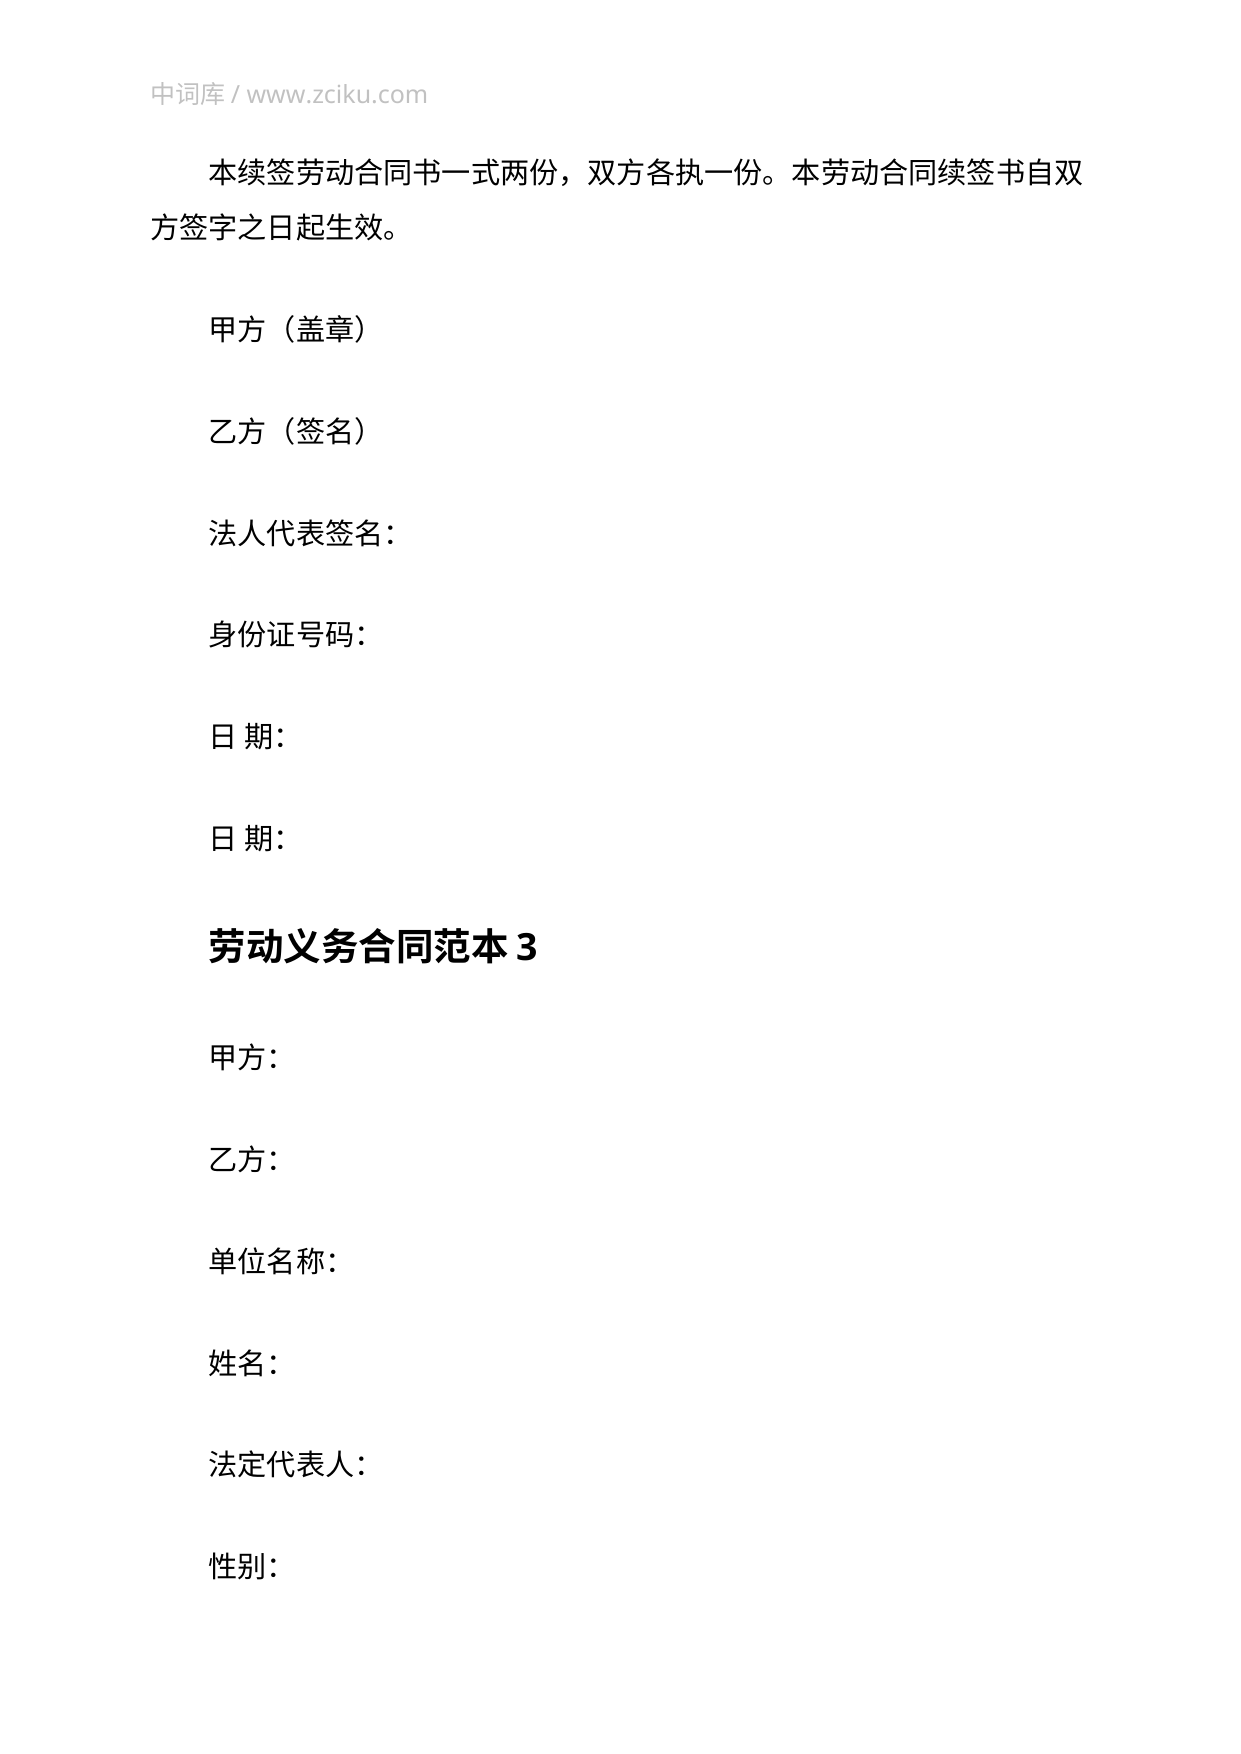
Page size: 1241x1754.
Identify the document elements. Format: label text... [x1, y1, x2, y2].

text 乙方（签名） [150, 408, 1090, 451]
text 劳动义务合同范本3 [150, 917, 1090, 972]
text 乙方： [150, 1137, 1090, 1179]
text 本续签劳动合同书一式两份，双方各执一份。本劳动合同续签书自双方签字之日起生效。 [150, 150, 1090, 247]
text 甲方（盖章） [150, 307, 1090, 349]
text 身份证号码： [150, 612, 1090, 654]
text 日 期： [150, 714, 1090, 756]
text 单位名称： [150, 1238, 1090, 1281]
text 姓名： [150, 1340, 1090, 1382]
text 法定代表人： [150, 1442, 1090, 1484]
text 日 期： [150, 816, 1090, 858]
text 性别： [150, 1544, 1090, 1586]
text 法人代表签名： [150, 510, 1090, 552]
text 甲方： [150, 1035, 1090, 1077]
